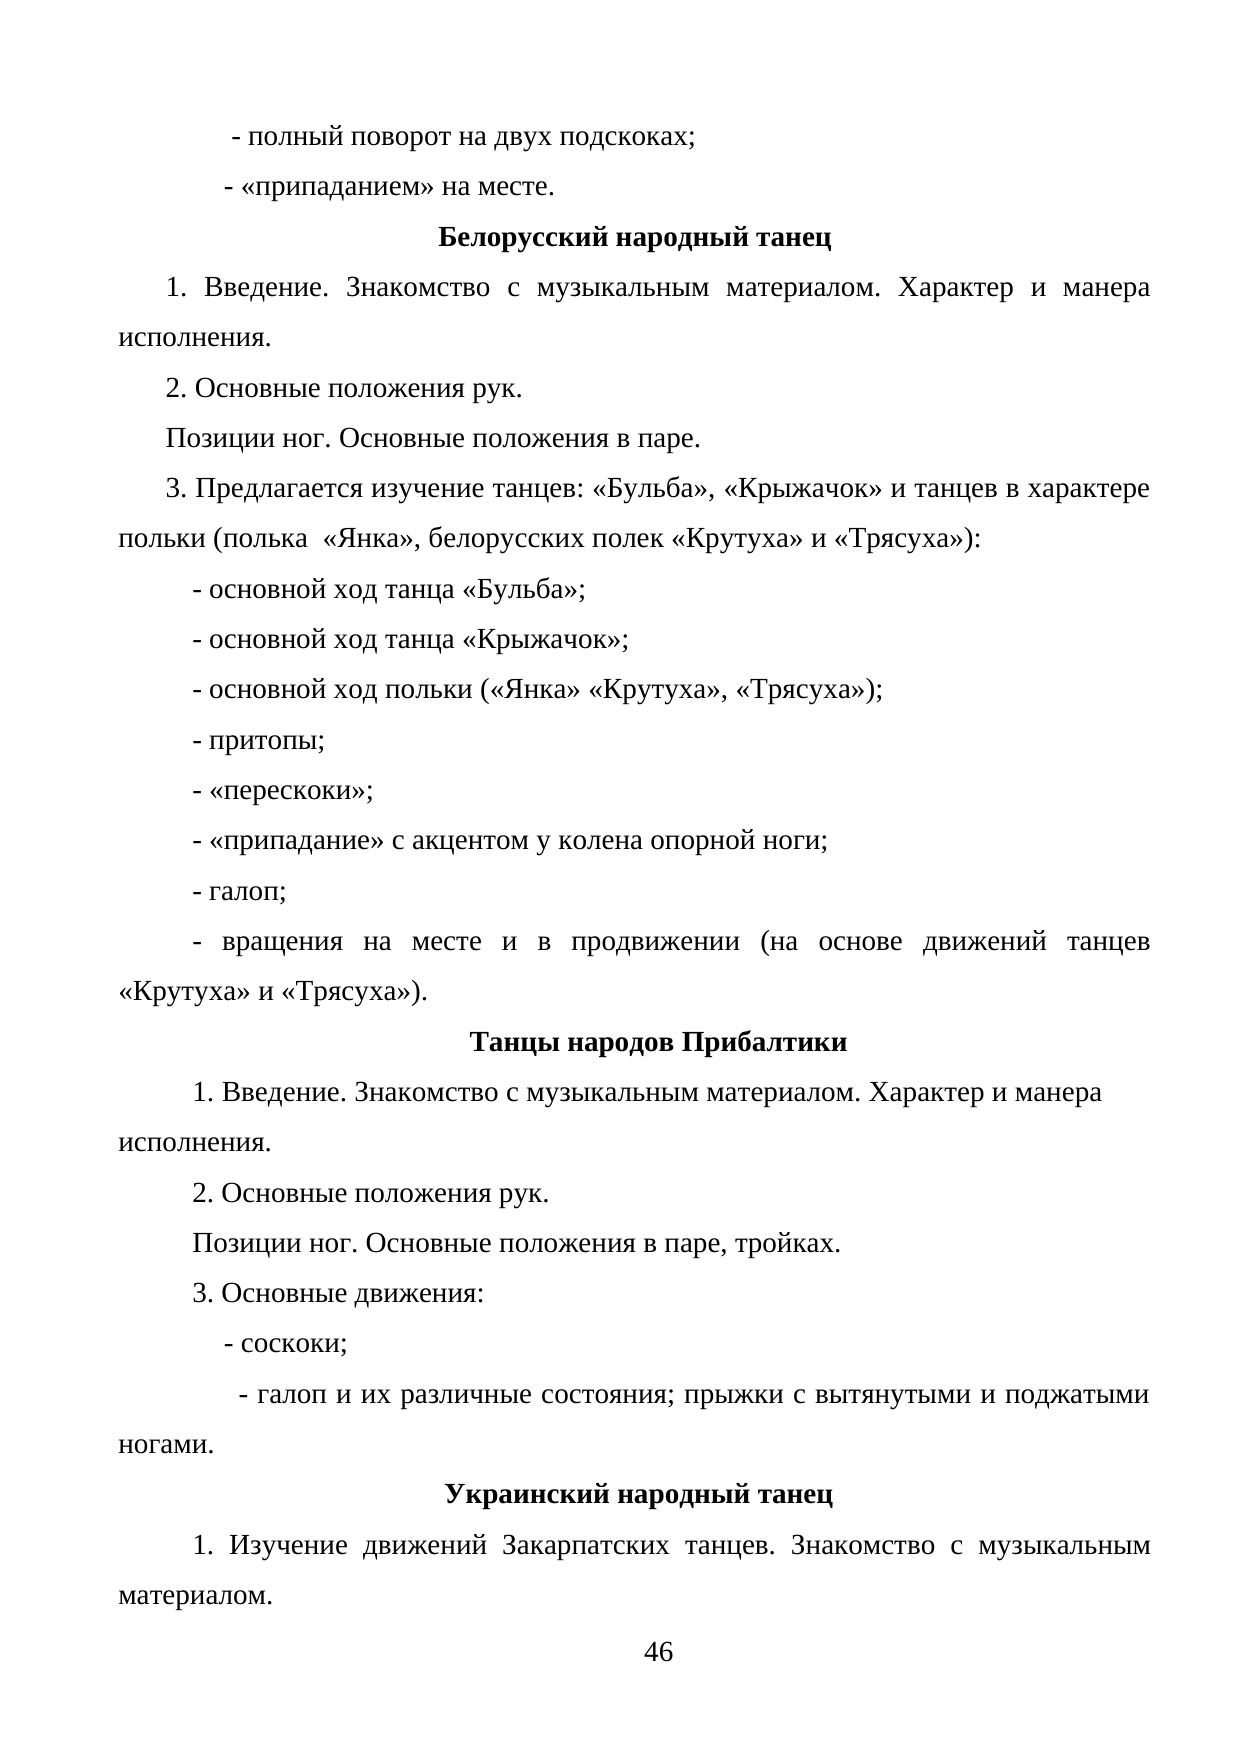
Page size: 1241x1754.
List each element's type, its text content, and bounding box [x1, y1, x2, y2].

text - «припаданием» на месте. [118, 168, 1152, 202]
text - притопы; [118, 722, 1152, 755]
text Белорусский народный танец [118, 219, 1152, 252]
text 3. Основные движения: [118, 1275, 1152, 1309]
text - галоп; [118, 873, 1152, 906]
text 2. Основные положения рук. [118, 370, 1152, 403]
text - «припадание» с акцентом у колена опорной ноги; [118, 822, 1152, 856]
list Введение. Знакомство с музыкальным материалом. Характер и манера исполнения. [118, 1074, 1152, 1158]
text - «перескоки»; [118, 772, 1152, 806]
text Украинский народный танец [118, 1477, 1152, 1510]
text - галоп и их различные состояния; прыжки с вытянутыми и поджатыми ногами. [118, 1376, 1152, 1460]
text - основной ход танца «Бульба»; [118, 571, 1152, 604]
text 1. Изучение движений Закарпатских танцев. Знакомство с музыкальным материалом. [118, 1527, 1152, 1611]
text Позиции ног. Основные положения в паре, тройках. [118, 1225, 1152, 1258]
text Позиции ног. Основные положения в паре. [118, 420, 1152, 453]
text - основной ход танца «Крыжачок»; [118, 621, 1152, 655]
text 3. Предлагается изучение танцев: «Бульба», «Крыжачок» и танцев в характере польки (полька «Янка», белорусских полек «Крутуха» и «Трясуха»): [118, 470, 1152, 554]
text Танцы народов Прибалтики [118, 1024, 1152, 1057]
text - полный поворот на двух подскоках; [118, 118, 1152, 152]
text - основной ход польки («Янка» «Крутуха», «Трясуха»); [118, 672, 1152, 705]
text 2. Основные положения рук. [118, 1175, 1152, 1208]
text - вращения на месте и в продвижении (на основе движений танцев «Крутуха» и «Трясуха»). [118, 923, 1152, 1007]
text - соскоки; [118, 1326, 1152, 1359]
text 1. Введение. Знакомство с музыкальным материалом. Характер и манера исполнения. [118, 269, 1152, 353]
